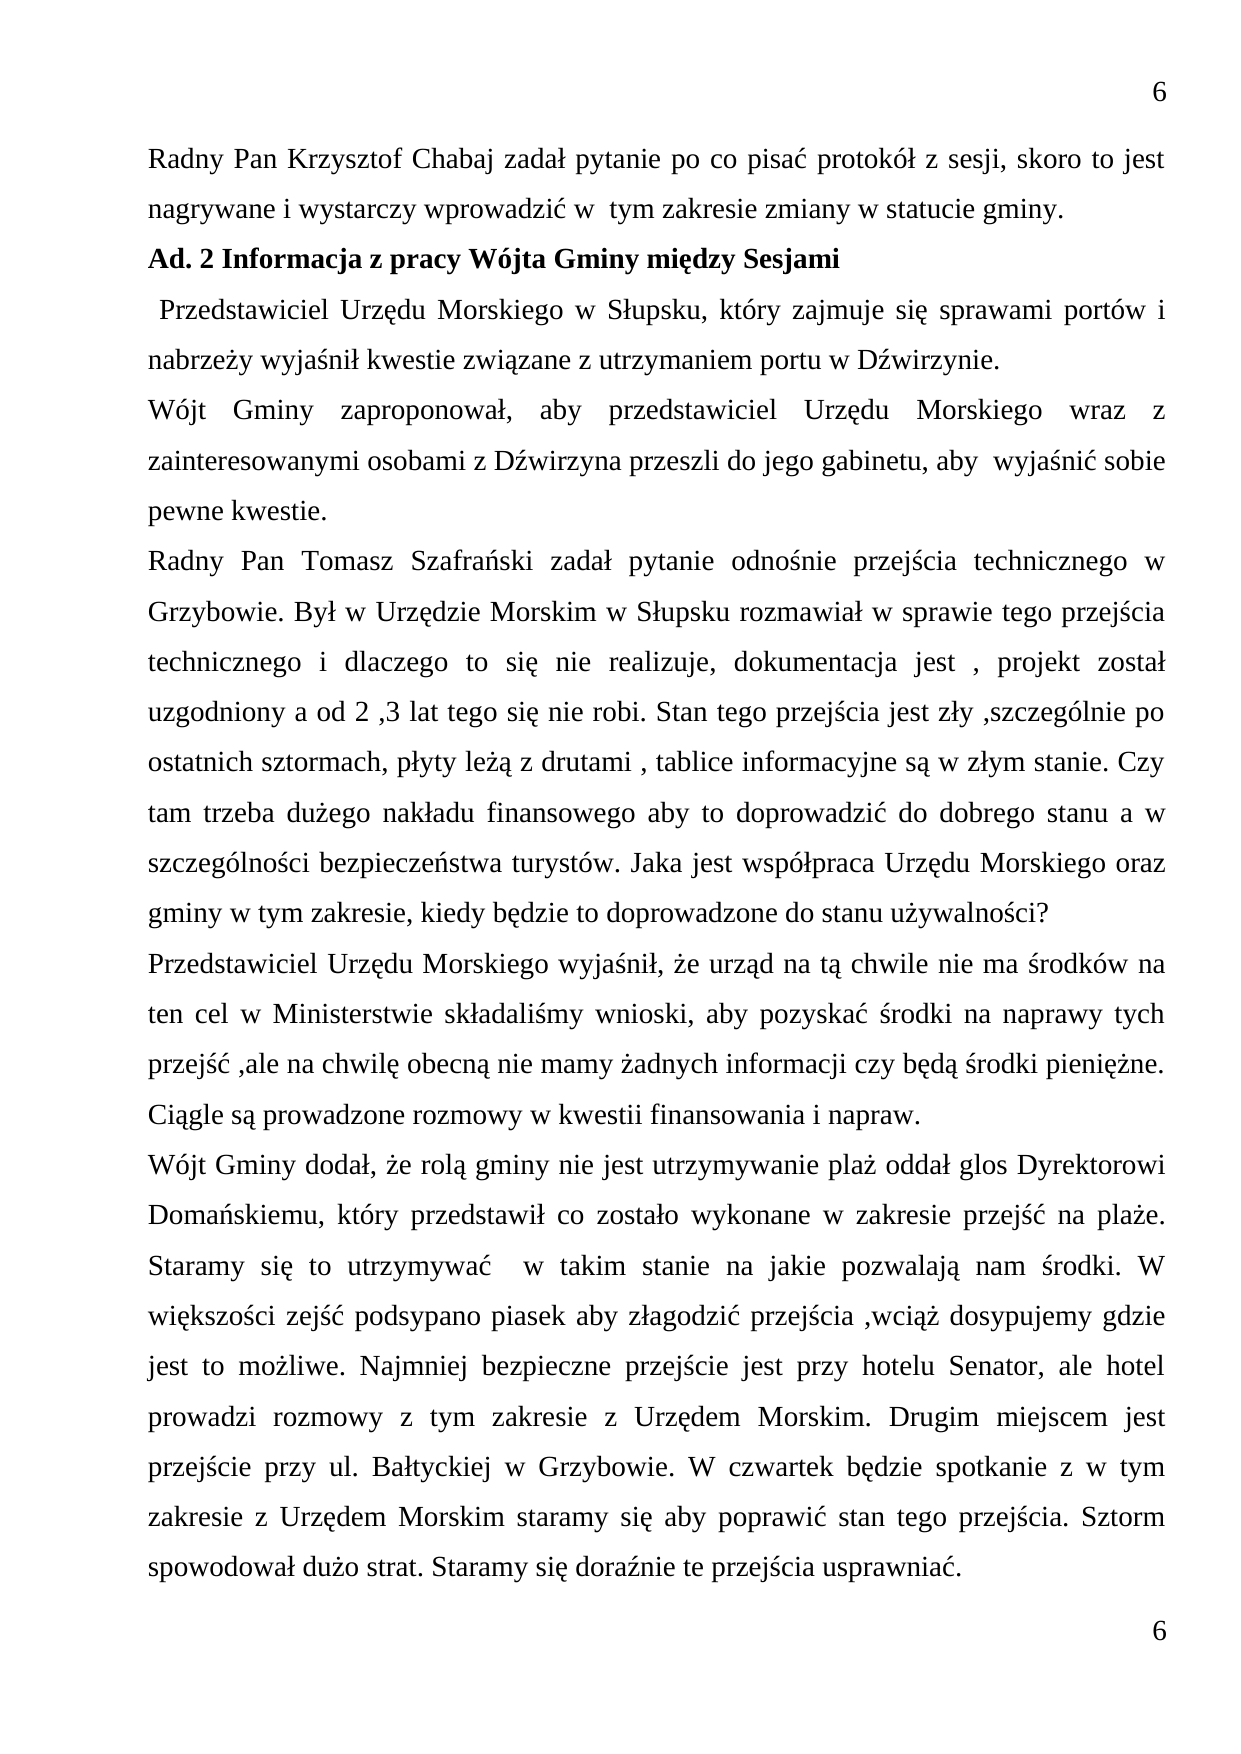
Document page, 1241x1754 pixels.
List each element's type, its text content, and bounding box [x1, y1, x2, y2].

text Wójt Gminy zaproponował, aby przedstawiciel Urzędu Morskiego wraz z zainteresowanymi osobami z Dźwirzyna przeszli do jego gabinetu, aby wyjaśnić sobie pewne kwestie. [148, 392, 1166, 527]
text Radny Pan Tomasz Szafrański zadał pytanie odnośnie przejścia technicznego w Grzybowie. Był w Urzędzie Morskim w Słupsku rozmawiał w sprawie tego przejścia technicznego i dlaczego to się nie realizuje, dokumentacja jest , projekt został uzgodniony a od 2 ,3 lat tego się nie robi. Stan tego przejścia jest zły ,szczególnie po ostatnich sztormach, płyty leżą z drutami , tablice informacyjne są w złym stanie. Czy tam trzeba dużego nakładu finansowego aby to doprowadzić do dobrego stanu a w szczególności bezpieczeństwa turystów. Jaka jest współpraca Urzędu Morskiego oraz gminy w tym zakresie, kiedy będzie to doprowadzone do stanu używalności? [148, 543, 1166, 929]
text Ad. 2 Informacja z pracy Wójta Gminy między Sesjami [148, 241, 1166, 275]
text Wójt Gminy dodał, że rolą gminy nie jest utrzymywanie plaż oddał glos Dyrektorowi Domańskiemu, który przedstawił co zostało wykonane w zakresie przejść na plaże. Staramy się to utrzymywać w takim stanie na jakie pozwalają nam środki. W większości zejść podsypano piasek aby złagodzić przejścia ,wciąż dosypujemy gdzie jest to możliwe. Najmniej bezpieczne przejście jest przy hotelu Senator, ale hotel prowadzi rozmowy z tym zakresie z Urzędem Morskim. Drugim miejscem jest przejście przy ul. Bałtyckiej w Grzybowie. W czwartek będzie spotkanie z w tym zakresie z Urzędem Morskim staramy się aby poprawić stan tego przejścia. Sztorm spowodował dużo strat. Staramy się doraźnie te przejścia usprawniać. [148, 1147, 1166, 1583]
text Przedstawiciel Urzędu Morskiego w Słupsku, który zajmuje się sprawami portów i nabrzeży wyjaśnił kwestie związane z utrzymaniem portu w Dźwirzynie. [148, 292, 1166, 376]
text Radny Pan Krzysztof Chabaj zadał pytanie po co pisać protokół z sesji, skoro to jest nagrywane i wystarczy wprowadzić w tym zakresie zmiany w statucie gminy. [148, 141, 1166, 225]
text Przedstawiciel Urzędu Morskiego wyjaśnił, że urząd na tą chwile nie ma środków na ten cel w Ministerstwie składaliśmy wnioski, aby pozyskać środki na naprawy tych przejść ,ale na chwilę obecną nie mamy żadnych informacji czy będą środki pieniężne. Ciągle są prowadzone rozmowy w kwestii finansowania i napraw. [148, 946, 1166, 1130]
